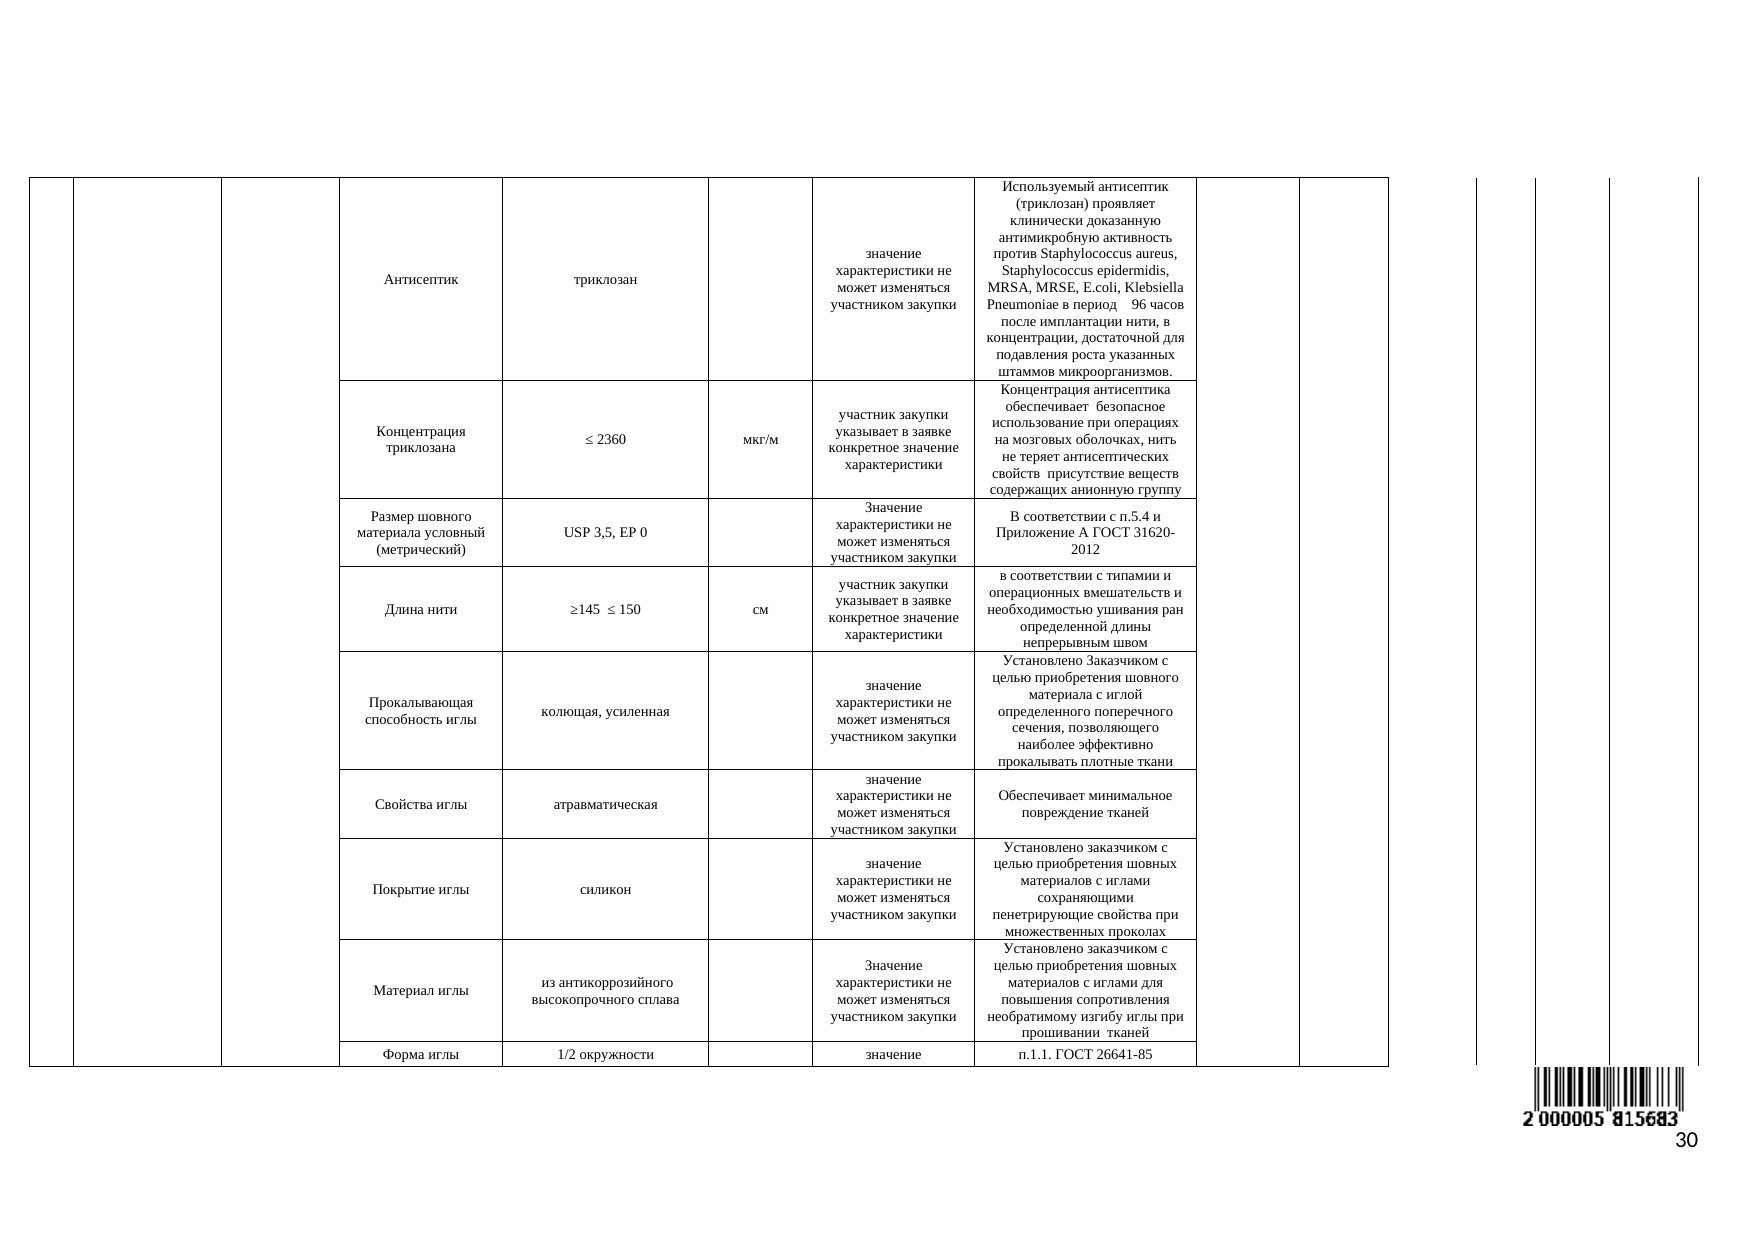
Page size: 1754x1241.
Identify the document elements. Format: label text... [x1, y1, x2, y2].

table_cell [709, 1042, 812, 1066]
table_cell В соответствии с п.5.4 и Приложение А ГОСТ 31620-2012 [975, 499, 1196, 566]
table_cell Длина нити [340, 567, 502, 651]
table_cell Покрытие иглы [340, 839, 502, 939]
table_cell из антикоррозийного высокопрочного сплава [503, 940, 708, 1041]
table_cell Значение характеристики не может изменяться участником закупки [813, 499, 974, 566]
picture [1519, 1067, 1698, 1126]
table_cell в соответствии с типамии и операционных вмешательств и необходимостью ушивания ран определенной длины непрерывным швом [975, 567, 1196, 651]
table_cell [709, 940, 812, 1041]
table_cell триклозан [503, 178, 708, 379]
table_cell Установлено заказчиком с целью приобретения шовных материалов с иглами для повышения сопротивления необратимому изгибу иглы при прошивании тканей [975, 940, 1196, 1041]
table_cell Значение характеристики не может изменяться участником закупки [813, 940, 974, 1041]
table_cell участник закупки указывает в заявке конкретное значение характеристики [813, 567, 974, 651]
table_cell 1/2 окружности [503, 1042, 708, 1066]
table_cell [709, 770, 812, 837]
table_cell силикон [503, 839, 708, 939]
table_cell значение характеристики не может изменяться участником закупки [813, 178, 974, 379]
table_cell см [709, 567, 812, 651]
table_cell атравматическая [503, 770, 708, 837]
table_cell Антисептик [340, 178, 502, 379]
table_cell Материал иглы [340, 940, 502, 1041]
table_cell [709, 499, 812, 566]
table_cell [709, 839, 812, 939]
table_cell Концентрация антисептика обеспечивает безопасное использование при операциях на мозговых оболочках, нить не теряет антисептических свойств присутствие веществ содержащих анионную группу [975, 381, 1196, 498]
table_cell колющая, усиленная [503, 652, 708, 769]
table_cell Размер шовного материала условный (метрический) [340, 499, 502, 566]
table_cell Свойства иглы [340, 770, 502, 837]
table_cell Обеспечивает минимальное повреждение тканей [975, 770, 1196, 837]
table_cell Установлено заказчиком с целью приобретения шовных материалов с иглами сохраняющими пенетрирующие свойства при множественных проколах [975, 839, 1196, 939]
table_cell ≥145 ≤ 150 [503, 567, 708, 651]
table_cell [709, 652, 812, 769]
table_cell Установлено Заказчиком с целью приобретения шовного материала с иглой определенного поперечного сечения, позволяющего наиболее эффективно прокалывать плотные ткани [975, 652, 1196, 769]
table_cell значение характеристики не может изменяться участником закупки [813, 770, 974, 837]
table_cell USP 3,5, EP 0 [503, 499, 708, 566]
table_cell мкг/м [709, 381, 812, 498]
table_cell участник закупки указывает в заявке конкретное значение характеристики [813, 381, 974, 498]
table_cell Используемый антисептик (триклозан) проявляет клинически доказанную антимикробную активность против Staphylococcus aureus, Staphylococcus epidermidis, MRSA, MRSE, E.coli, Klebsiella Pneumoniae в период 96 часов после имплантации нити, в концентрации, достаточной для подавления роста указанных штаммов микроорганизмов. [975, 178, 1196, 379]
table_cell значение характеристики не может изменяться участником закупки [813, 839, 974, 939]
table_cell [709, 178, 812, 379]
table_cell значение характеристики не может изменяться участником закупки [813, 1042, 974, 1066]
table_cell п.1.1. ГОСТ 26641-85 [975, 1042, 1196, 1066]
table_cell Прокалывающая способность иглы [340, 652, 502, 769]
table_cell Форма иглы [340, 1042, 502, 1066]
table_cell значение характеристики не может изменяться участником закупки [813, 652, 974, 769]
table_cell Концентрация триклозана [340, 381, 502, 498]
table_cell ≤ 2360 [503, 381, 708, 498]
